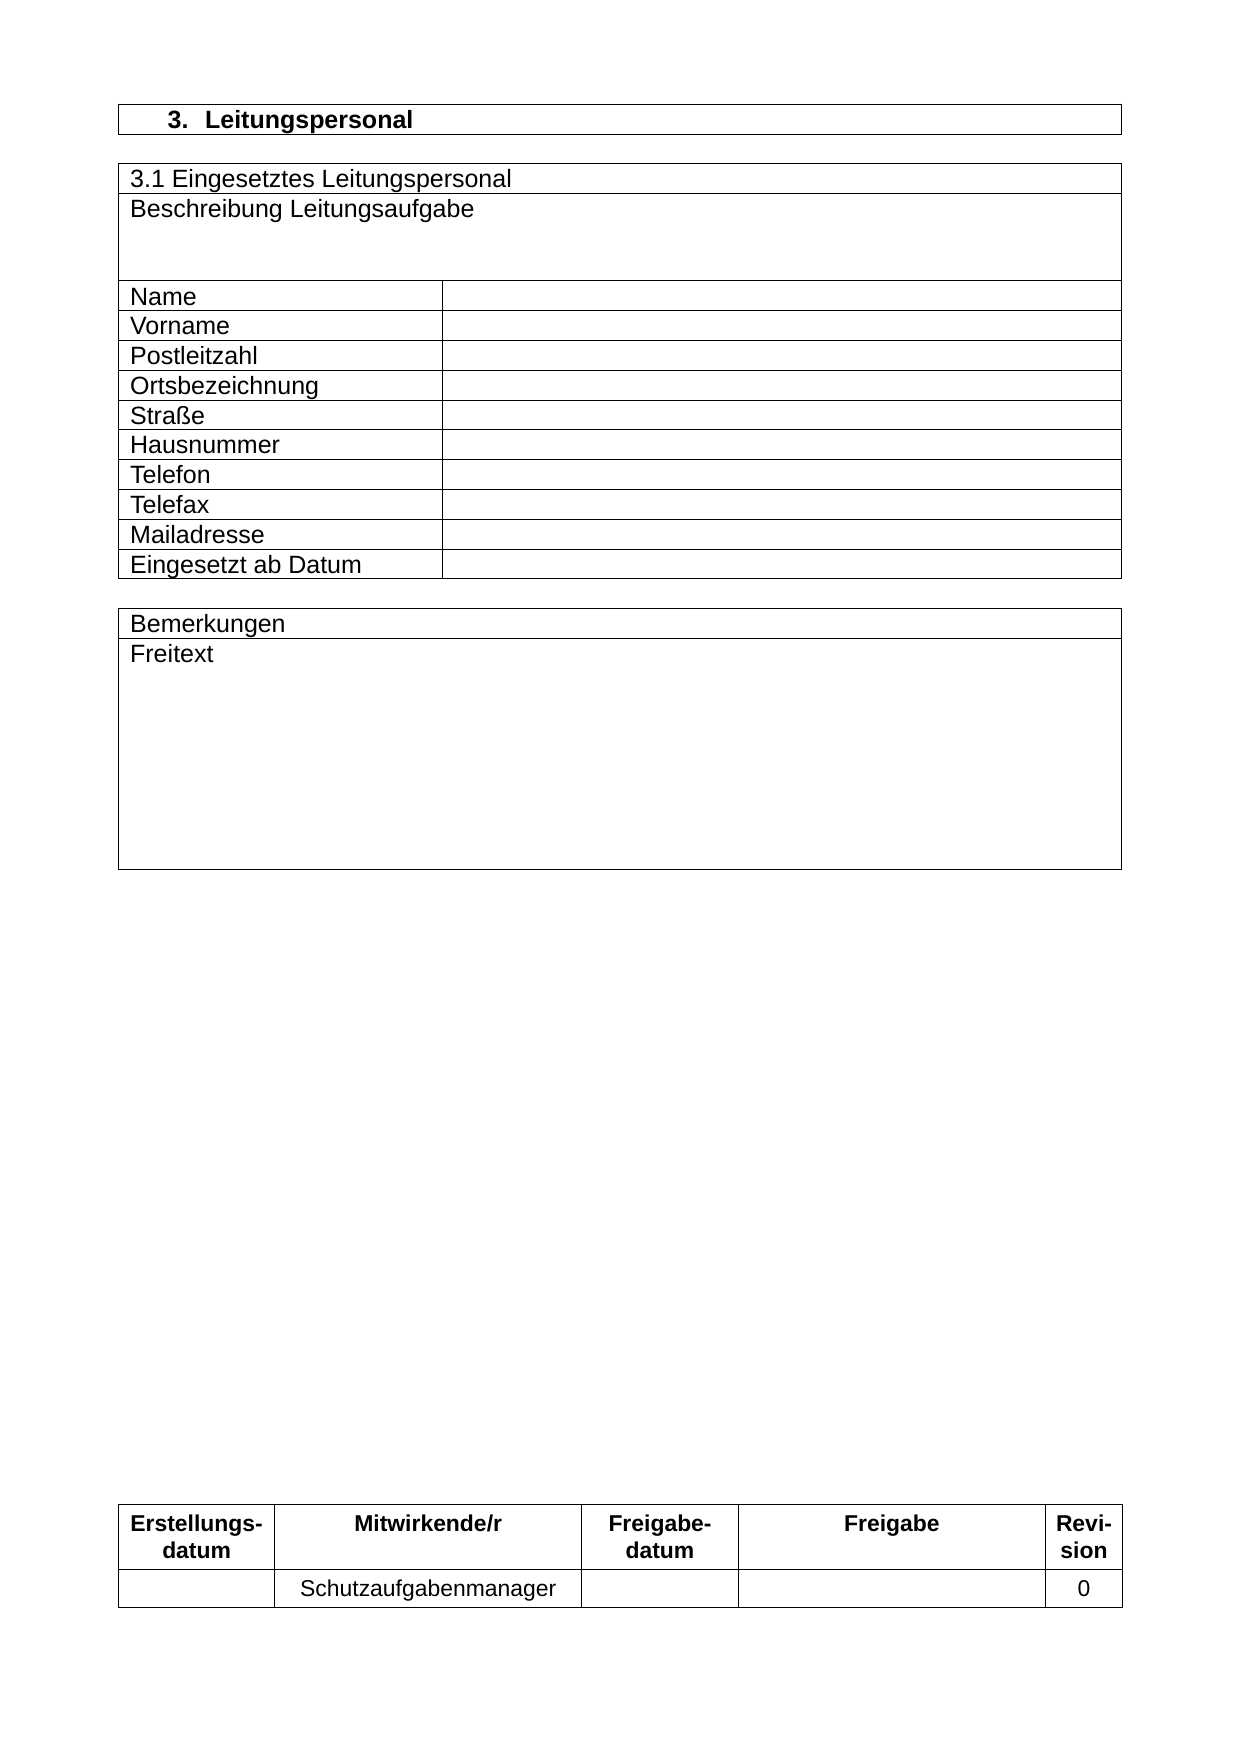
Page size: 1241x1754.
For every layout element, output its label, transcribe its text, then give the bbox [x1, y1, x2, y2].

table_cell Postleitzahl [119, 341, 442, 370]
table_cell Name [119, 281, 442, 310]
table_cell [443, 281, 1121, 310]
table_cell [443, 430, 1121, 459]
table_cell [443, 460, 1121, 489]
table_cell [443, 311, 1121, 340]
table_cell [443, 401, 1121, 429]
table_cell [443, 341, 1121, 370]
table_cell Telefax [119, 490, 442, 519]
table_cell [443, 371, 1121, 399]
table_header Leitungspersonal [119, 105, 1121, 133]
table_header 3.1 Eingesetztes Leitungspersonal [119, 164, 1121, 193]
table_cell [443, 550, 1121, 578]
table_cell Vorname [119, 311, 442, 340]
table_cell Eingesetzt ab Datum [119, 550, 442, 578]
table_cell Telefon [119, 460, 442, 489]
table_cell Mailadresse [119, 520, 442, 548]
table_header Bemerkungen [119, 609, 1121, 638]
table_cell Straße [119, 401, 442, 429]
table_cell Ortsbezeichnung [119, 371, 442, 399]
table_cell Beschreibung Leitungsaufgabe [119, 194, 1121, 280]
table_cell [443, 490, 1121, 519]
table_cell Freitext [119, 639, 1121, 869]
table_cell Hausnummer [119, 430, 442, 459]
table_cell [443, 520, 1121, 548]
